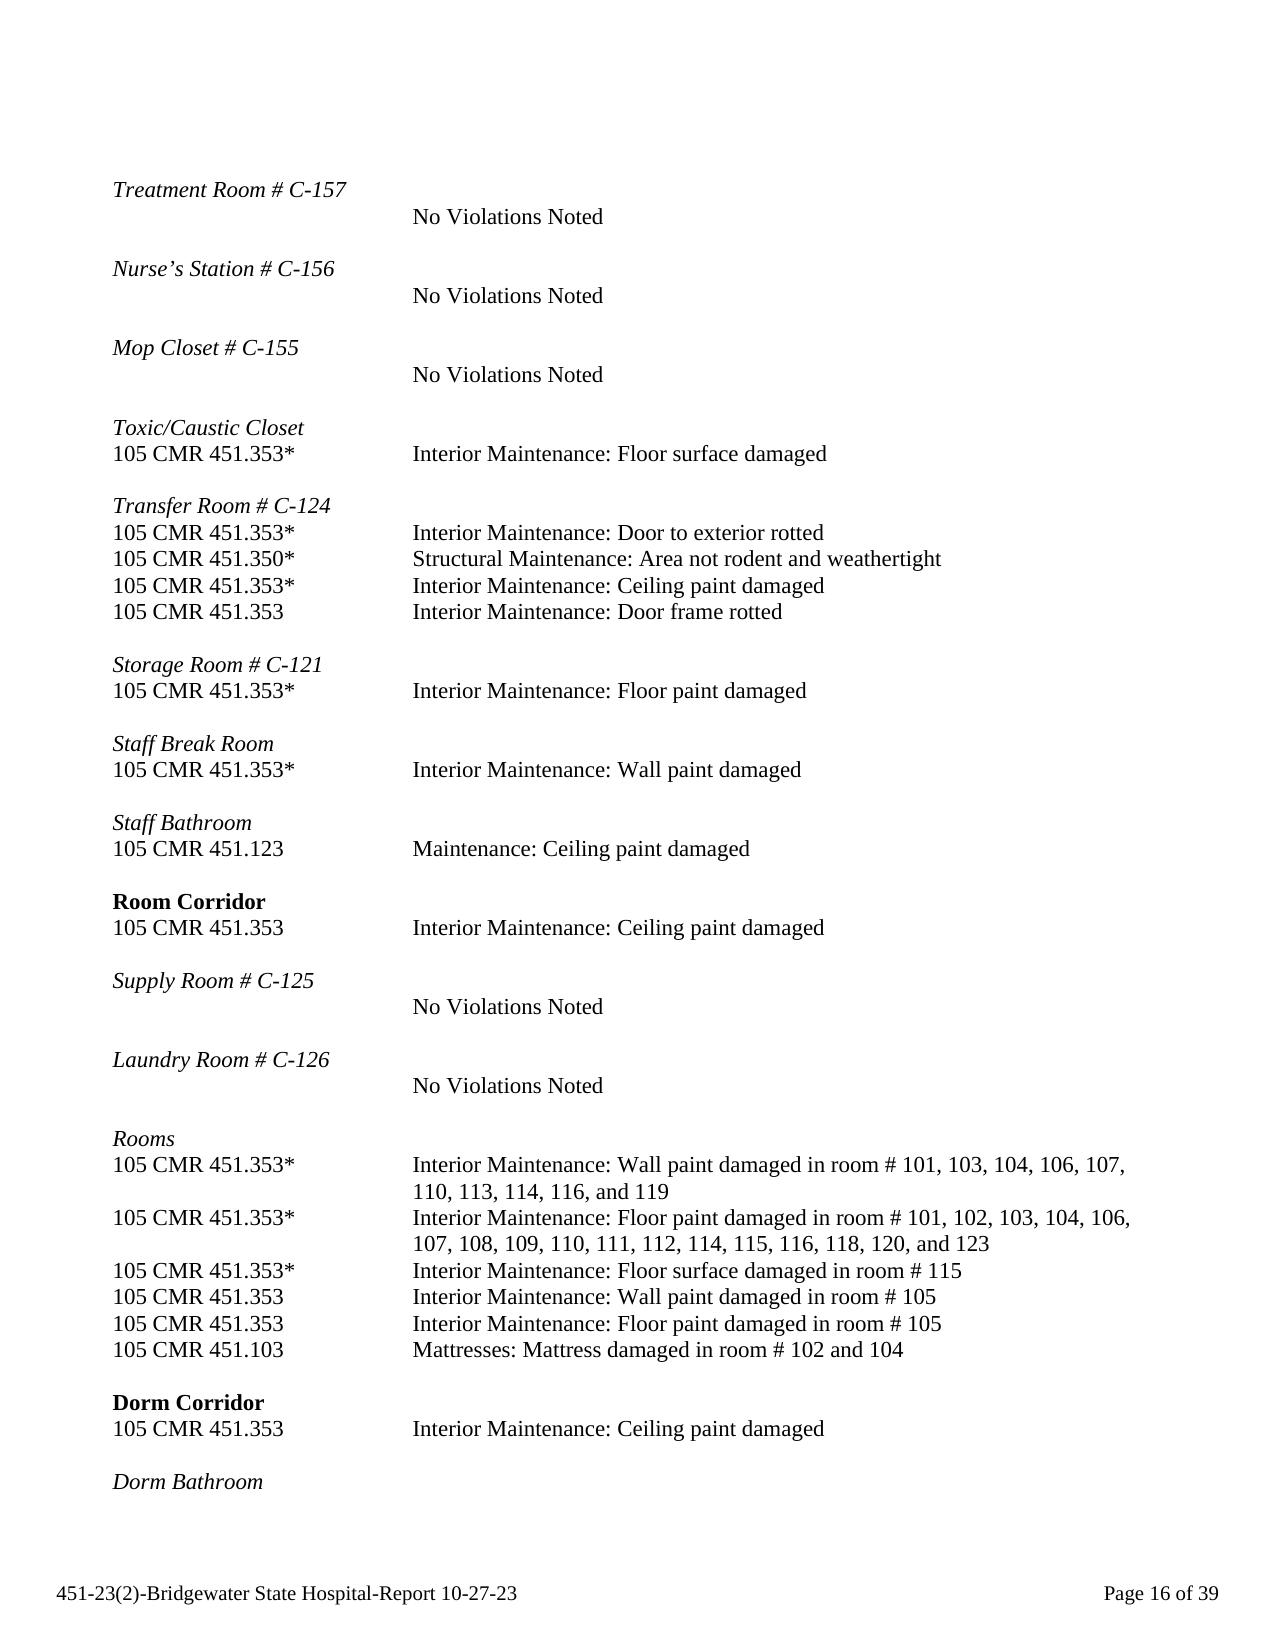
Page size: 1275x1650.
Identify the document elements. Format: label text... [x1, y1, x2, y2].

text 105 CMR 451.353 Interior Maintenance: Wall paint damaged in room # 105 [112, 1283, 1162, 1309]
text 105 CMR 451.353 Interior Maintenance: Door frame rotted [112, 598, 1162, 624]
text Mop Closet # C-155 [112, 334, 1162, 361]
text 105 CMR 451.123 Maintenance: Ceiling paint damaged [112, 835, 1162, 862]
text Treatment Room # C-157 [112, 176, 1162, 203]
text 105 CMR 451.353* Interior Maintenance: Door to exterior rotted [112, 519, 1162, 545]
text 105 CMR 451.353* Interior Maintenance: Ceiling paint damaged [112, 572, 1162, 598]
text Staff Break Room [112, 730, 1162, 756]
text No Violations Noted [112, 282, 1162, 308]
text 105 CMR 451.353* Interior Maintenance: Floor surface damaged [112, 440, 1162, 466]
text No Violations Noted [112, 1072, 1162, 1099]
text 105 CMR 451.353* Interior Maintenance: Floor surface damaged in room # 115 [112, 1257, 1162, 1283]
text 105 CMR 451.353* Interior Maintenance: Wall paint damaged in room # 101, 103, 104, 106, 107, 110, 113, 114, 116, and 119 [112, 1151, 1162, 1204]
text No Violations Noted [112, 203, 1162, 229]
text No Violations Noted [112, 361, 1162, 387]
text No Violations Noted [112, 993, 1162, 1020]
text 105 CMR 451.353* Interior Maintenance: Floor paint damaged [112, 677, 1162, 703]
text Dorm Bathroom [112, 1468, 1162, 1494]
text 105 CMR 451.353 Interior Maintenance: Ceiling paint damaged [112, 914, 1162, 941]
text 105 CMR 451.353* Interior Maintenance: Wall paint damaged [112, 756, 1162, 782]
text Staff Bathroom [112, 809, 1162, 835]
text Storage Room # C-121 [112, 651, 1162, 677]
text 105 CMR 451.353 Interior Maintenance: Ceiling paint damaged [112, 1415, 1162, 1441]
text Room Corridor [112, 888, 1162, 914]
text Nurse’s Station # C-156 [112, 255, 1162, 282]
text Toxic/Caustic Closet [112, 413, 1162, 440]
text Transfer Room # C-124 [112, 493, 1162, 519]
text Laundry Room # C-126 [112, 1046, 1162, 1072]
text Supply Room # C-125 [112, 967, 1162, 993]
text 105 CMR 451.353 Interior Maintenance: Floor paint damaged in room # 105 [112, 1309, 1162, 1336]
text Rooms [112, 1125, 1162, 1151]
text Dorm Corridor [112, 1389, 1162, 1415]
text 105 CMR 451.350* Structural Maintenance: Area not rodent and weathertight [112, 545, 1162, 572]
text 105 CMR 451.353* Interior Maintenance: Floor paint damaged in room # 101, 102, 103, 104, 106, 107, 108, 109, 110, 111, 112, 114, 115, 116, 118, 120, and 123 [112, 1204, 1162, 1257]
text 105 CMR 451.103 Mattresses: Mattress damaged in room # 102 and 104 [112, 1336, 1162, 1362]
